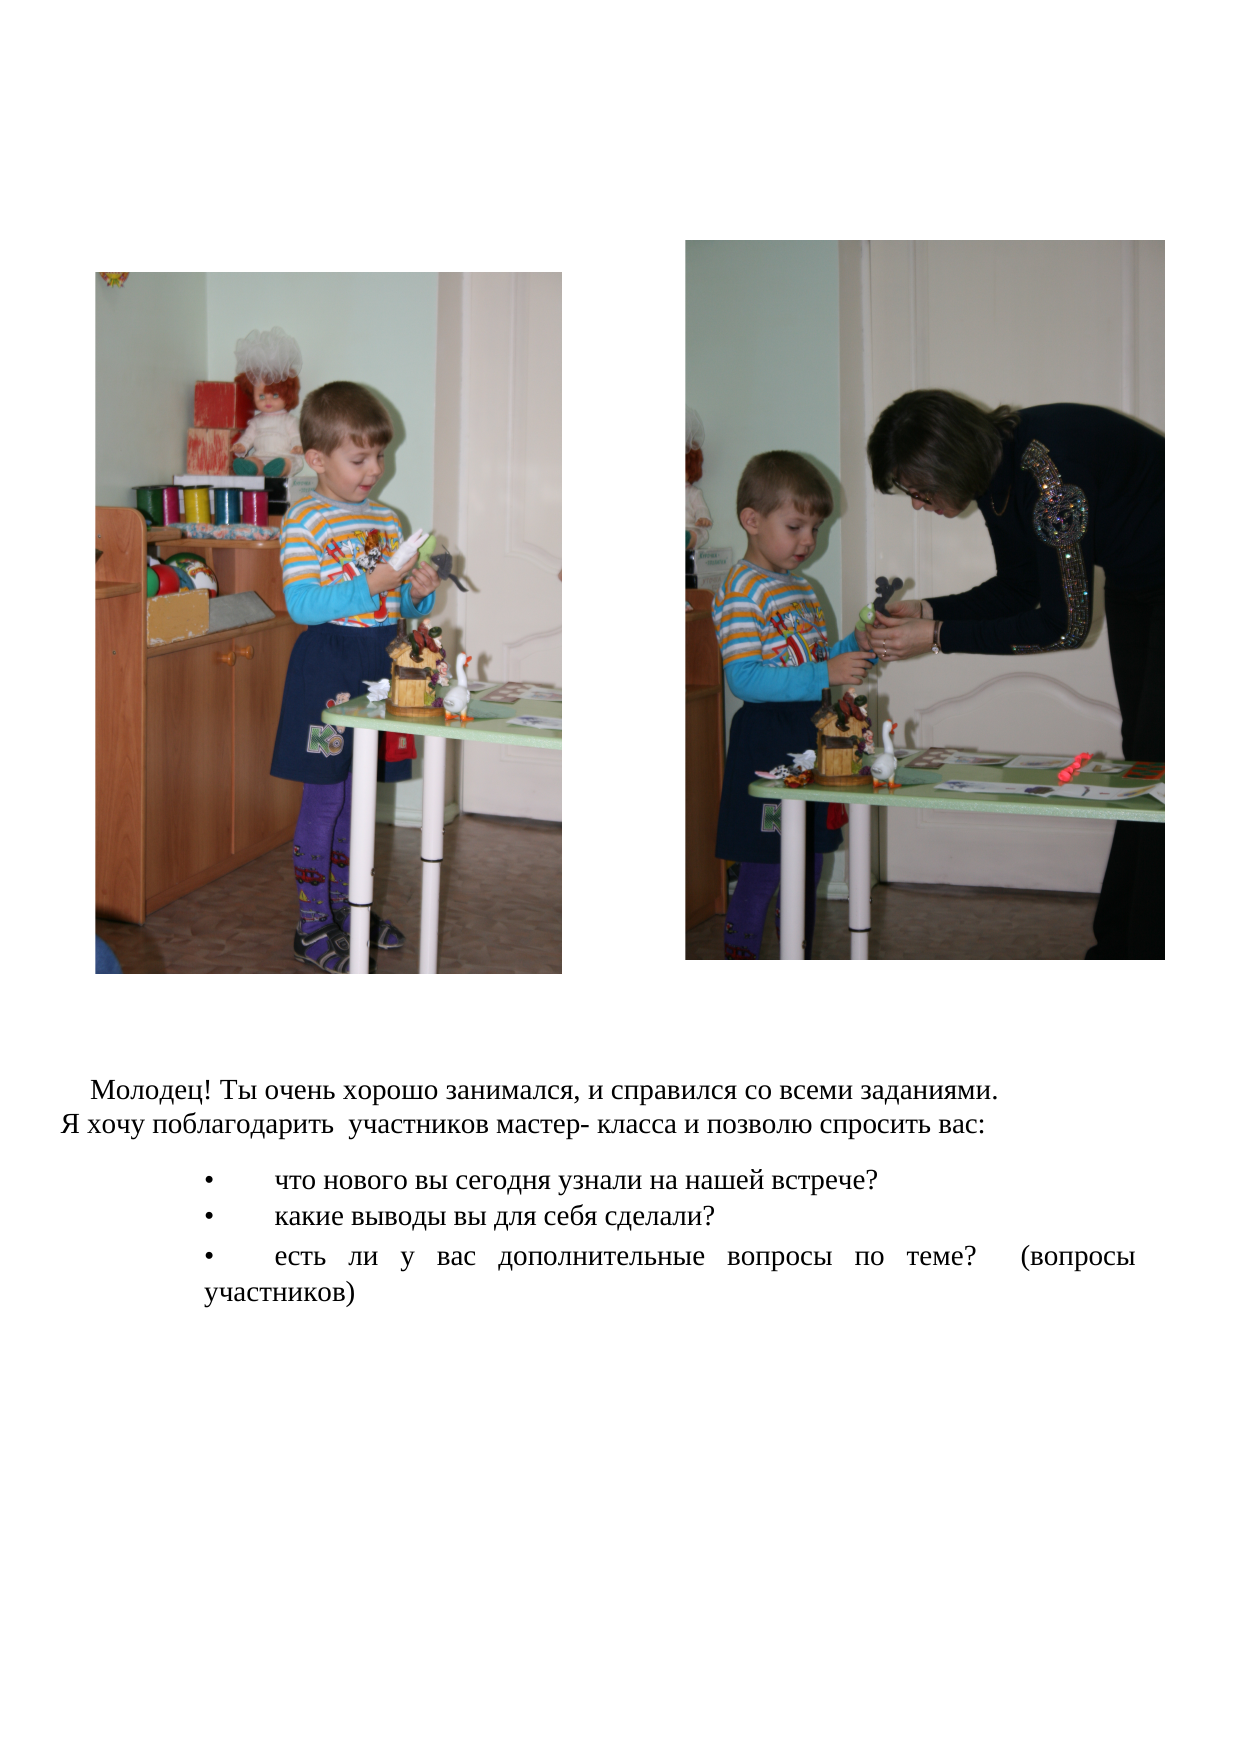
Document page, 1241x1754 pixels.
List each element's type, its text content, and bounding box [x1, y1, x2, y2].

list есть ли у вас дополнительные вопросы по теме? (вопросы участников) [204, 1236, 1203, 1309]
text Я хочу поблагодарить участников мастер- класса и позволю спросить вас: [60, 1106, 1203, 1139]
picture [685, 240, 1165, 960]
picture [95, 272, 562, 974]
list что нового вы сегодня узнали на нашей встрече? [204, 1162, 1203, 1195]
list какие выводы вы для себя сделали? [204, 1198, 1203, 1231]
text Молодец! Ты очень хорошо занимался, и справился со всеми заданиями. [90, 1072, 1203, 1106]
